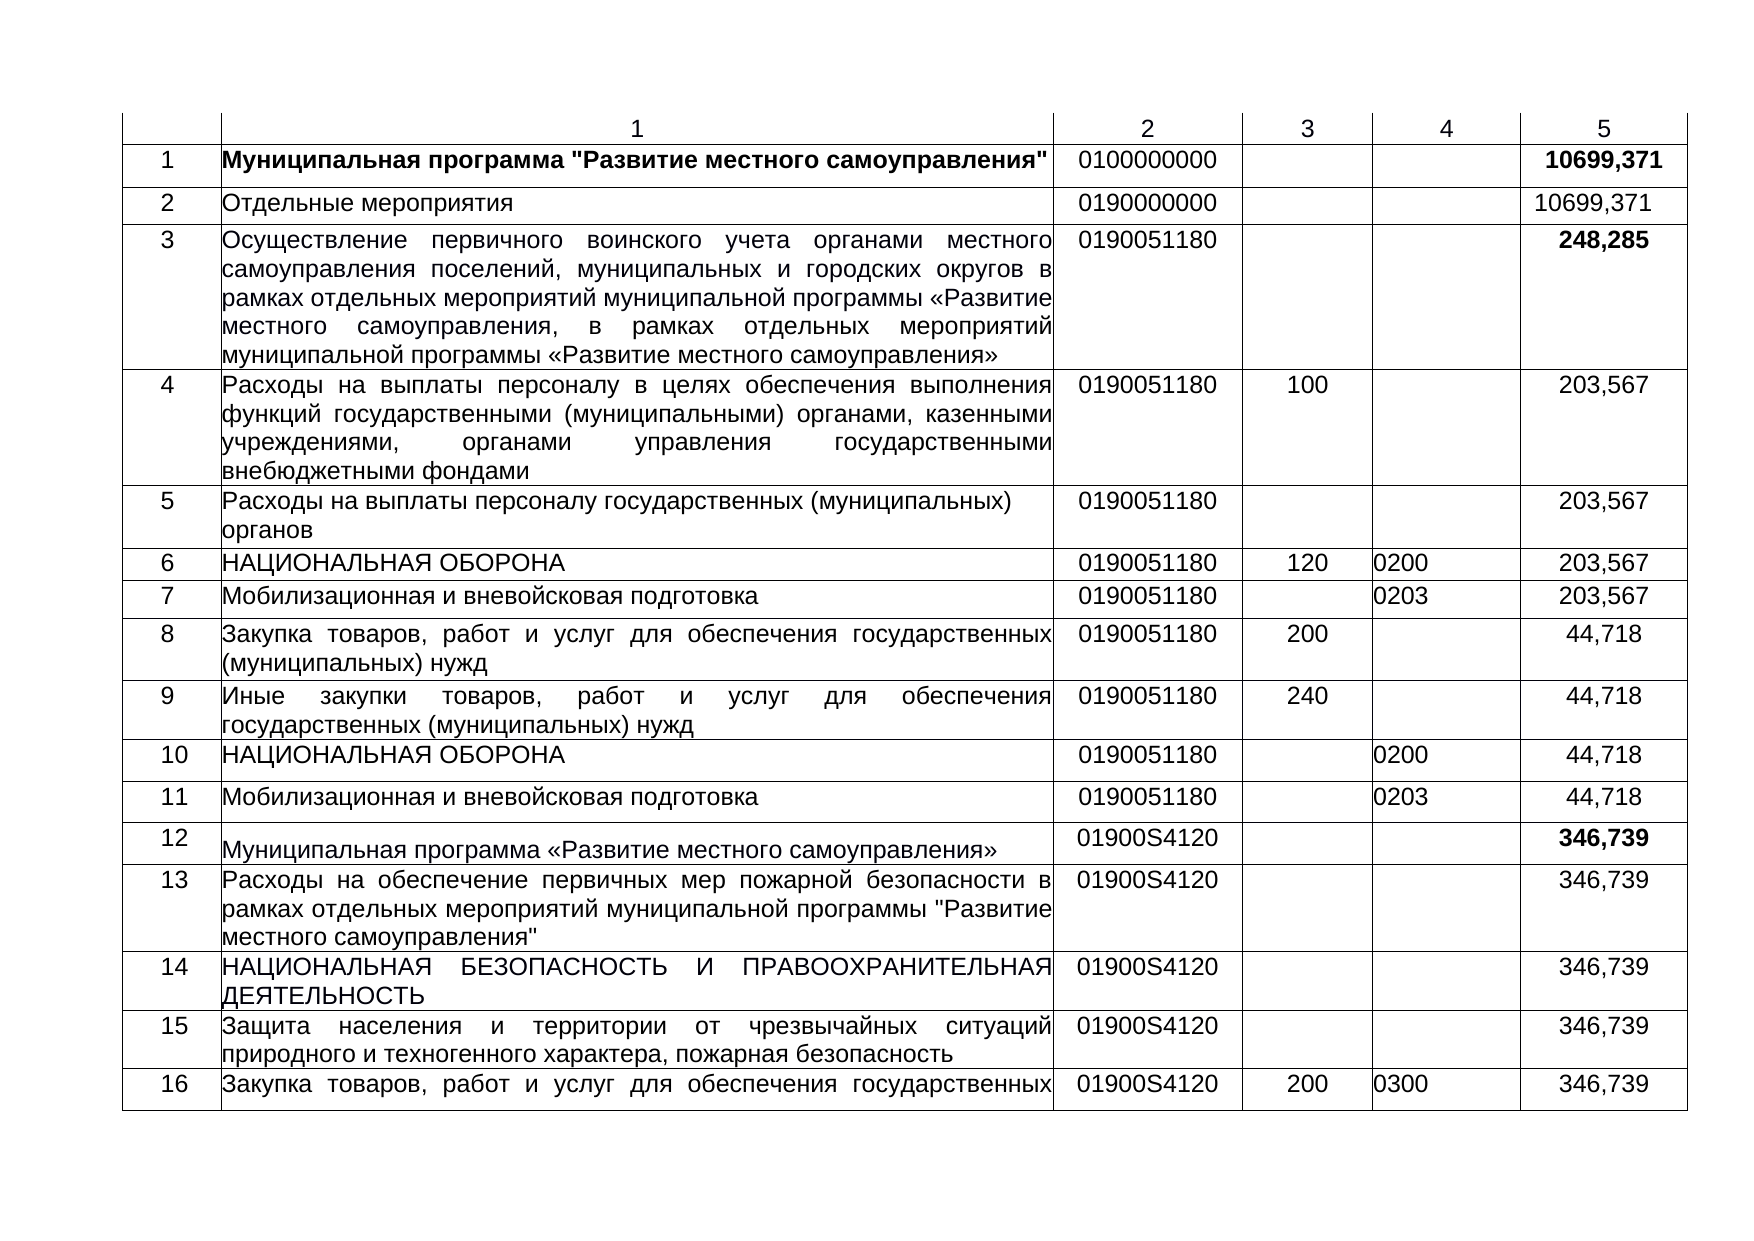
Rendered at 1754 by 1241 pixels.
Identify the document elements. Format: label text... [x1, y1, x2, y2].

table_cell 0190051180 [1054, 581, 1242, 618]
table_cell [123, 225, 221, 369]
table_cell 0190051180 [1054, 225, 1242, 369]
table_cell [1243, 145, 1372, 187]
table_cell [1373, 145, 1520, 187]
table_cell [1243, 1011, 1372, 1068]
table_cell 200 [1243, 1069, 1372, 1110]
table_cell [123, 1011, 221, 1068]
table_cell 346,739 [1521, 1069, 1687, 1110]
table_cell 0190051180 [1054, 740, 1242, 781]
table_cell 0203 [1373, 782, 1520, 822]
table_cell 44,718 [1521, 782, 1687, 822]
table_cell 0300 [1373, 1069, 1520, 1110]
table_cell [123, 619, 221, 680]
table_cell 1 [222, 113, 1053, 144]
table_cell [123, 145, 221, 187]
table_cell [1243, 740, 1372, 781]
table_cell [123, 370, 221, 485]
table_cell 01900S4120 [1054, 952, 1242, 1010]
table_cell НАЦИОНАЛЬНАЯ ОБОРОНА [222, 740, 1053, 781]
table_cell Мобилизационная и вневойсковая подготовка [222, 581, 1053, 618]
table_cell 4 [1373, 113, 1520, 144]
table_cell [1373, 952, 1520, 1010]
table_cell 203,567 [1521, 549, 1687, 580]
table_cell [123, 113, 221, 144]
table_cell [123, 952, 221, 1010]
table_cell Закупка товаров, работ и услуг для обеспечения государственных (муниципальных) нужд [222, 619, 1053, 680]
table_cell [123, 188, 221, 224]
table_cell 0200 [1373, 740, 1520, 781]
table_cell 2 [1054, 113, 1242, 144]
table_cell Защита населения и территории от чрезвычайных ситуаций природного и техногенного характера, пожарная безопасность [222, 1011, 1053, 1068]
table_cell Расходы на выплаты персоналу в целях обеспечения выполнения функций государственными (муниципальными) органами, казенными учреждениями, органами управления государственными внебюджетными фондами [222, 370, 1053, 485]
table_cell [1373, 486, 1520, 547]
table_cell 248,285 [1521, 225, 1687, 369]
table_cell [123, 823, 221, 864]
table_cell [1243, 952, 1372, 1010]
table_cell Расходы на выплаты персоналу государственных (муниципальных) органов [222, 486, 1053, 547]
table_cell 0190051180 [1054, 782, 1242, 822]
table_cell 01900S4120 [1054, 1011, 1242, 1068]
table_cell [1243, 486, 1372, 547]
table_cell 0190000000 [1054, 188, 1242, 224]
table_cell 203,567 [1521, 486, 1687, 547]
table_cell [1373, 370, 1520, 485]
table_cell 44,718 [1521, 681, 1687, 739]
table_cell [1373, 1011, 1520, 1068]
table_cell Отдельные мероприятия [222, 188, 1053, 224]
table_cell 120 [1243, 549, 1372, 580]
table_cell НАЦИОНАЛЬНАЯ БЕЗОПАСНОСТЬ И ПРАВООХРАНИТЕЛЬНАЯ ДЕЯТЕЛЬНОСТЬ [222, 952, 1053, 1010]
table_cell [1243, 581, 1372, 618]
table_cell [1373, 619, 1520, 680]
table_cell 346,739 [1521, 952, 1687, 1010]
table_cell 200 [1243, 619, 1372, 680]
table_cell [123, 740, 221, 781]
table_cell 3 [1243, 113, 1372, 144]
table_cell [123, 865, 221, 951]
table_cell 346,739 [1521, 823, 1687, 864]
table_cell 0203 [1373, 581, 1520, 618]
table_cell 203,567 [1521, 370, 1687, 485]
table_cell 44,718 [1521, 619, 1687, 680]
table_cell 01900S4120 [1054, 823, 1242, 864]
table_cell 240 [1243, 681, 1372, 739]
table_cell 100 [1243, 370, 1372, 485]
table_cell [123, 1069, 221, 1110]
table_cell 0190051180 [1054, 619, 1242, 680]
table_cell 10699,371 [1521, 188, 1687, 224]
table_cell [222, 1069, 1053, 1110]
table_cell [123, 486, 221, 547]
table_cell 10699,371 [1521, 145, 1687, 187]
table_cell 0190051180 [1054, 549, 1242, 580]
table_cell Иные закупки товаров, работ и услуг для обеспечения государственных (муниципальных) нужд [222, 681, 1053, 739]
table_cell Муниципальная программа "Развитие местного самоуправления" [222, 145, 1053, 187]
table_cell 0190051180 [1054, 370, 1242, 485]
table_cell 44,718 [1521, 740, 1687, 781]
table_cell [123, 782, 221, 822]
table_cell [1373, 681, 1520, 739]
table_cell 203,567 [1521, 581, 1687, 618]
table_cell 0200 [1373, 549, 1520, 580]
table_cell [123, 681, 221, 739]
table_cell [123, 549, 221, 580]
table_cell 346,739 [1521, 1011, 1687, 1068]
table_cell [1243, 225, 1372, 369]
table_cell 01900S4120 [1054, 1069, 1242, 1110]
table_cell 0190051180 [1054, 486, 1242, 547]
table_cell 346,739 [1521, 865, 1687, 951]
table_cell [1243, 782, 1372, 822]
table_cell [1243, 188, 1372, 224]
table_cell [1373, 225, 1520, 369]
table_cell Муниципальная программа «Развитие местного самоуправления» [222, 823, 1053, 864]
table_cell [1243, 823, 1372, 864]
table_cell [1373, 823, 1520, 864]
table_cell [1373, 188, 1520, 224]
table_cell Осуществление первичного воинского учета органами местного самоуправления поселений, муниципальных и городских округов в рамках отдельных мероприятий муниципальной программы «Развитие местного самоуправления, в рамках отдельных мероприятий муниципальной программы «Развитие местного самоуправления» [222, 225, 1053, 369]
table_cell 0100000000 [1054, 145, 1242, 187]
table_cell [123, 581, 221, 618]
table_cell Расходы на обеспечение первичных мер пожарной безопасности в рамках отдельных мероприятий муниципальной программы "Развитие местного самоуправления" [222, 865, 1053, 951]
table_cell [1243, 865, 1372, 951]
table_cell 5 [1521, 113, 1687, 144]
table_cell [1373, 865, 1520, 951]
table_cell 0190051180 [1054, 681, 1242, 739]
table_cell Мобилизационная и вневойсковая подготовка [222, 782, 1053, 822]
table_cell 01900S4120 [1054, 865, 1242, 951]
table_cell НАЦИОНАЛЬНАЯ ОБОРОНА [222, 549, 1053, 580]
